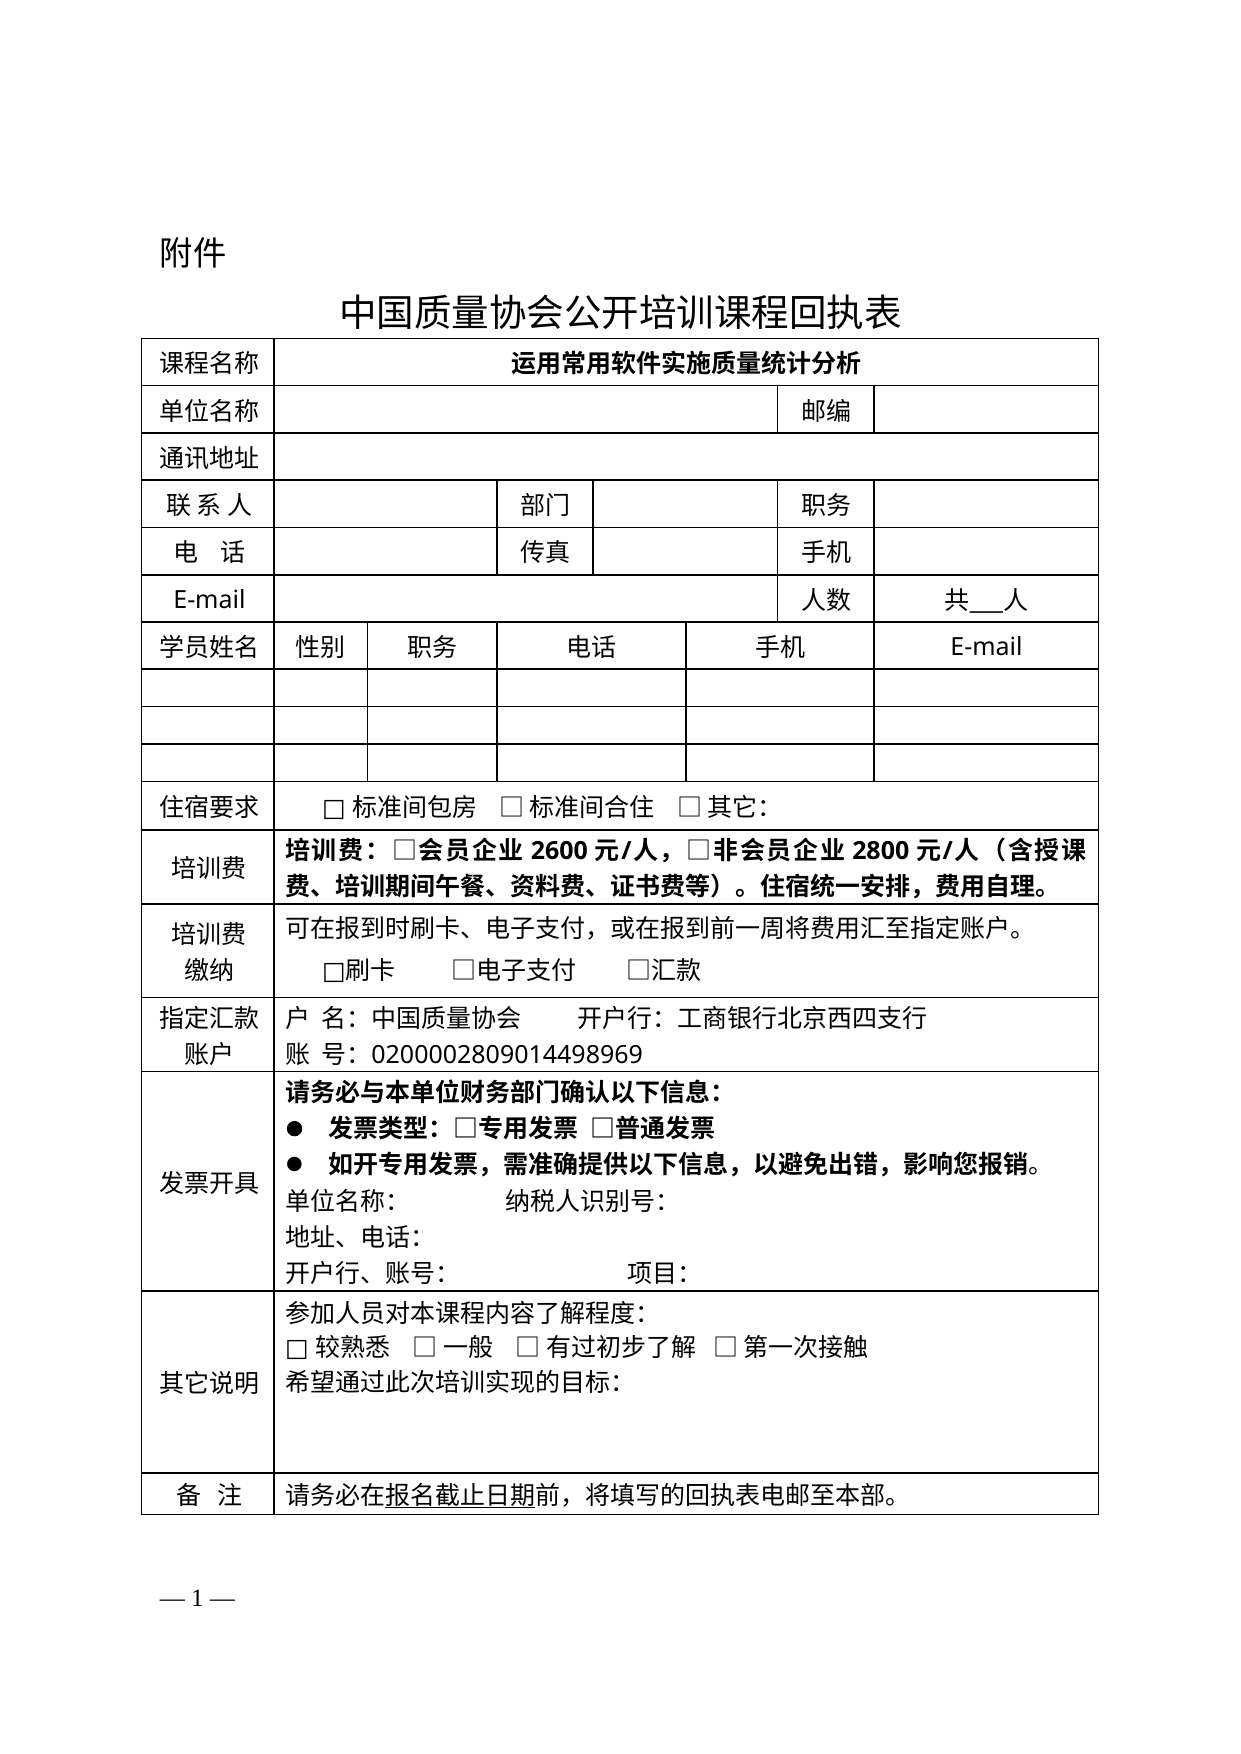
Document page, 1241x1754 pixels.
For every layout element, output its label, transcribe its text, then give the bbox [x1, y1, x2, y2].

table_cell 学员姓名 [142, 623, 273, 668]
table_cell [687, 707, 873, 743]
table_cell [275, 576, 777, 621]
table_cell [875, 707, 1098, 743]
table_cell 部门 [498, 481, 592, 527]
table_cell 备 注 [142, 1474, 273, 1514]
table_cell [368, 745, 496, 781]
text 附件 [159, 218, 1081, 283]
table_cell 请务必与本单位财务部门确认以下信息： 发票类型：□专用发票 □普通发票 如开专用发票，需准确提供以下信息，以避免出错，影响您报销。 单位名称： 纳税人识别号： 地址、电话： 开户行、账号： 项目： [275, 1072, 1098, 1290]
table_cell 手机 [778, 528, 873, 574]
table_cell [142, 670, 273, 706]
table_cell 住宿要求 [142, 782, 273, 829]
table_cell 电话 [498, 623, 685, 668]
table_cell 传真 [498, 528, 592, 574]
table_cell 通讯地址 [142, 434, 273, 479]
table_cell 邮编 [778, 386, 873, 432]
table_cell □ 标准间包房 □ 标准间合住 □ 其它： [275, 782, 1098, 829]
table_cell [594, 481, 777, 527]
table_cell [368, 707, 496, 743]
table_cell 培训费 [142, 831, 273, 903]
table_cell [275, 481, 496, 527]
table_cell E-mail [142, 576, 273, 621]
table_cell [275, 386, 777, 432]
table_cell 电 话 [142, 528, 273, 574]
table_cell [875, 386, 1098, 432]
table_cell [275, 528, 496, 574]
table_cell 单位名称 [142, 386, 273, 432]
table_cell 可在报到时刷卡、电子支付，或在报到前一周将费用汇至指定账户。 □刷卡 □电子支付 □汇款 [275, 905, 1098, 997]
table_cell 指定汇款账户 [142, 998, 273, 1071]
table_cell [142, 707, 273, 743]
table_cell 性别 [275, 623, 367, 668]
table_cell [275, 745, 367, 781]
table_cell 手机 [687, 623, 873, 668]
table_cell 参加人员对本课程内容了解程度： □ 较熟悉 □ 一般 □ 有过初步了解 □ 第一次接触 希望通过此次培训实现的目标： [275, 1292, 1098, 1472]
table_cell 培训费：□会员企业2600元/人，□非会员企业2800元/人（含授课费、培训期间午餐、资料费、证书费等）。住宿统一安排，费用自理。 [275, 831, 1098, 903]
table_cell [875, 670, 1098, 706]
table_cell [498, 670, 685, 706]
table_cell [687, 745, 873, 781]
table_cell 职务 [778, 481, 873, 527]
table_header 运用常用软件实施质量统计分析 [275, 339, 1098, 385]
table_cell [275, 707, 367, 743]
table_cell 培训费 缴纳 [142, 905, 273, 997]
table_cell 其它说明 [142, 1292, 273, 1472]
table_cell [875, 528, 1098, 574]
table_cell [498, 707, 685, 743]
table_header 课程名称 [142, 339, 273, 385]
table_cell [142, 745, 273, 781]
table_cell 共___人 [875, 576, 1098, 621]
table_cell [368, 670, 496, 706]
table_cell [687, 670, 873, 706]
table_cell 人数 [778, 576, 873, 621]
table_cell 联 系 人 [142, 481, 273, 527]
table_cell 请务必在报名截止日期前，将填写的回执表电邮至本部。 [275, 1474, 1098, 1514]
table_cell [275, 434, 1098, 479]
table_cell 发票开具 [142, 1072, 273, 1290]
table_cell [875, 481, 1098, 527]
table_cell E-mail [875, 623, 1098, 668]
table_cell [594, 528, 777, 574]
table_cell [875, 745, 1098, 781]
table_cell [498, 745, 685, 781]
table_cell 职务 [368, 623, 496, 668]
text 中国质量协会公开培训课程回执表 [159, 283, 1081, 337]
table_cell [275, 670, 367, 706]
table_cell 户 名：中国质量协会 开户行：工商银行北京西四支行 账 号：0200002809014498969 [275, 998, 1098, 1071]
